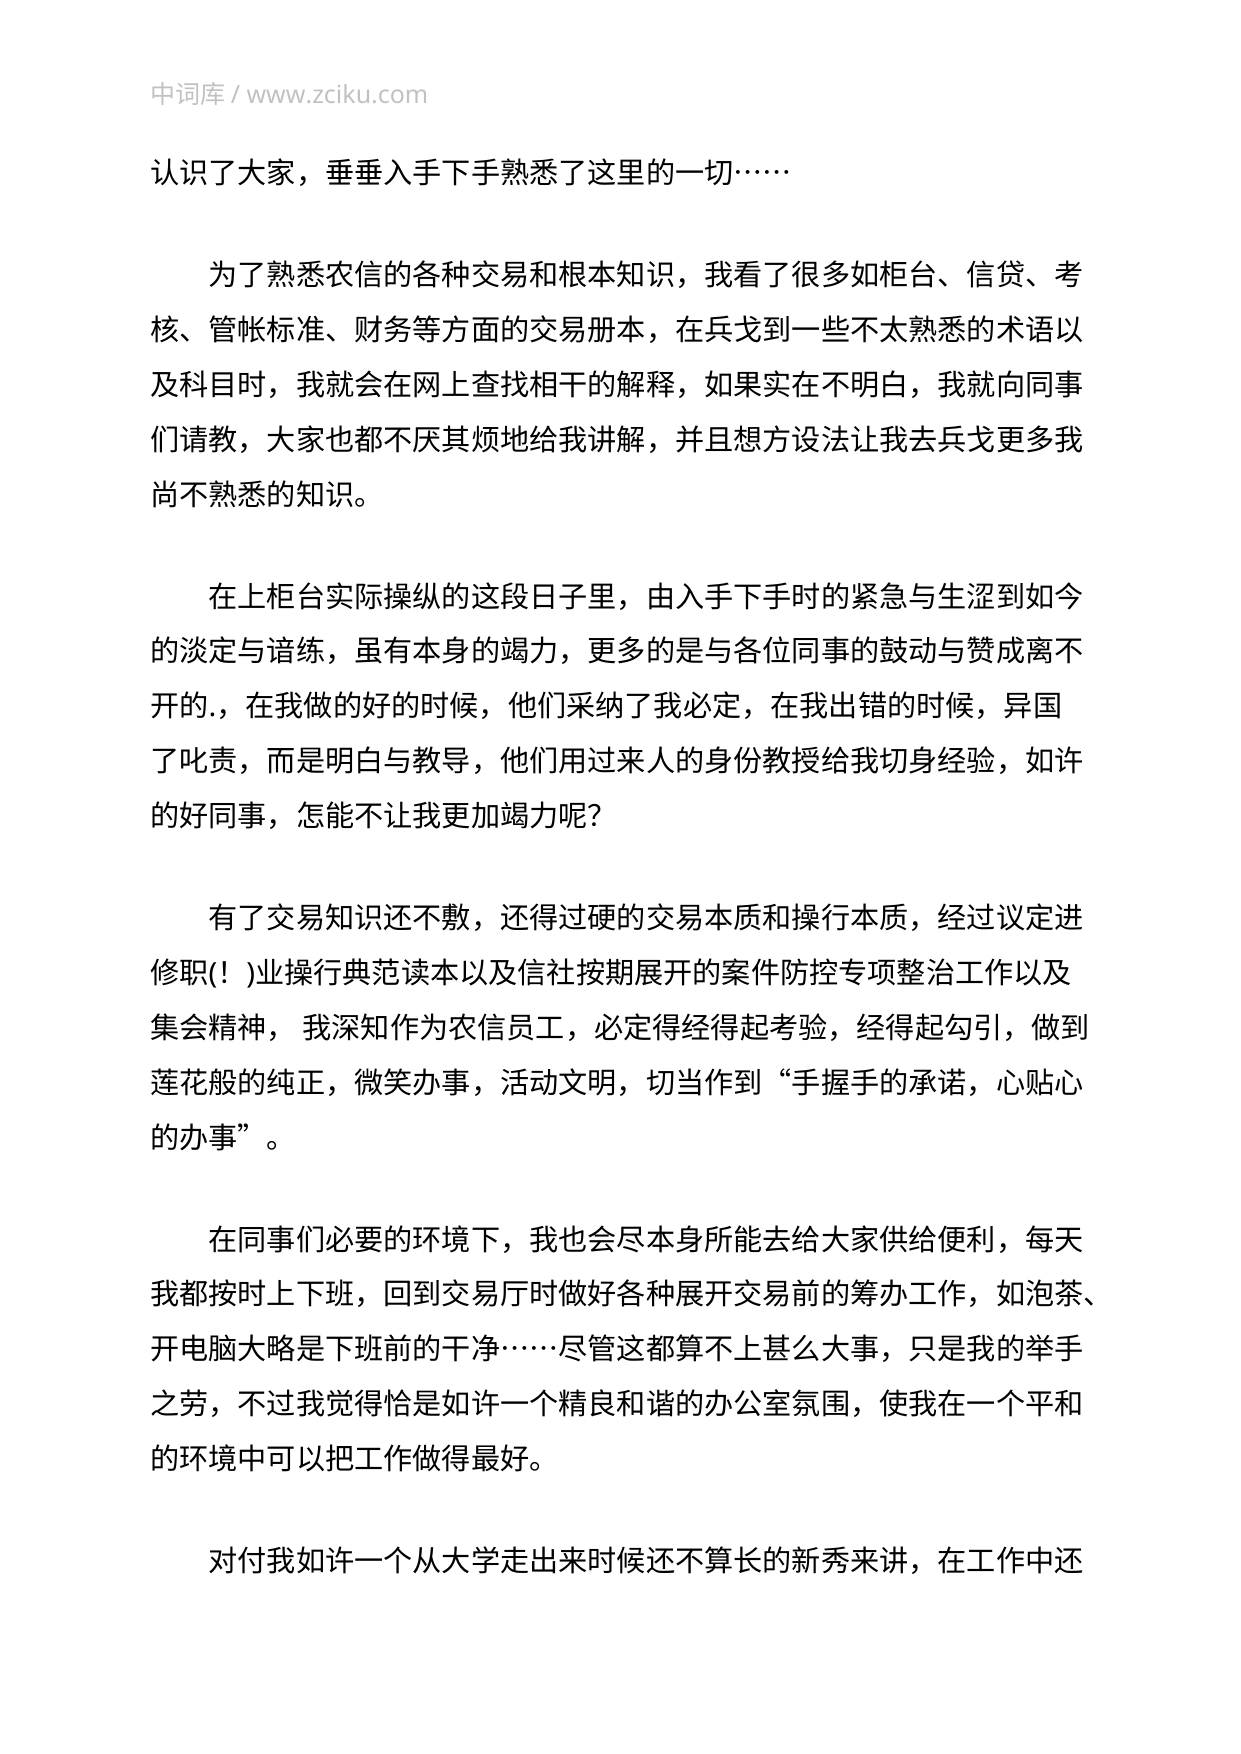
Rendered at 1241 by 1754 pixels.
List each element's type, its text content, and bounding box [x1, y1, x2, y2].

text 在同事们必要的环境下，我也会尽本身所能去给大家供给便利，每天我都按时上下班，回到交易厅时做好各种展开交易前的筹办工作，如泡茶、开电脑大略是下班前的干净……尽管这都算不上甚么大事，只是我的举手之劳，不过我觉得恰是如许一个精良和谐的办公室氛围，使我在一个平和的环境中可以把工作做得最好。 [150, 1216, 1090, 1478]
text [150, 150, 1090, 192]
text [150, 1537, 1090, 1580]
text 有了交易知识还不敷，还得过硬的交易本质和操行本质，经过议定进修职(！)业操行典范读本以及信社按期展开的案件防控专项整治工作以及集会精神， 我深知作为农信员工，必定得经得起考验，经得起勾引，做到莲花般的纯正，微笑办事，活动文明，切当作到“手握手的承诺，心贴心的办事”。 [150, 894, 1090, 1157]
text 为了熟悉农信的各种交易和根本知识，我看了很多如柜台、信贷、考核、管帐标准、财务等方面的交易册本，在兵戈到一些不太熟悉的术语以及科目时，我就会在网上查找相干的解释，如果实在不明白，我就向同事们请教，大家也都不厌其烦地给我讲解，并且想方设法让我去兵戈更多我尚不熟悉的知识。 [150, 252, 1090, 514]
text 在上柜台实际操纵的这段日子里，由入手下手时的紧急与生涩到如今的淡定与谙练，虽有本身的竭力，更多的是与各位同事的鼓动与赞成离不开的.，在我做的好的时候，他们采纳了我必定，在我出错的时候，异国了叱责，而是明白与教导，他们用过来人的身份教授给我切身经验，如许的好同事，怎能不让我更加竭力呢？ [150, 573, 1090, 835]
